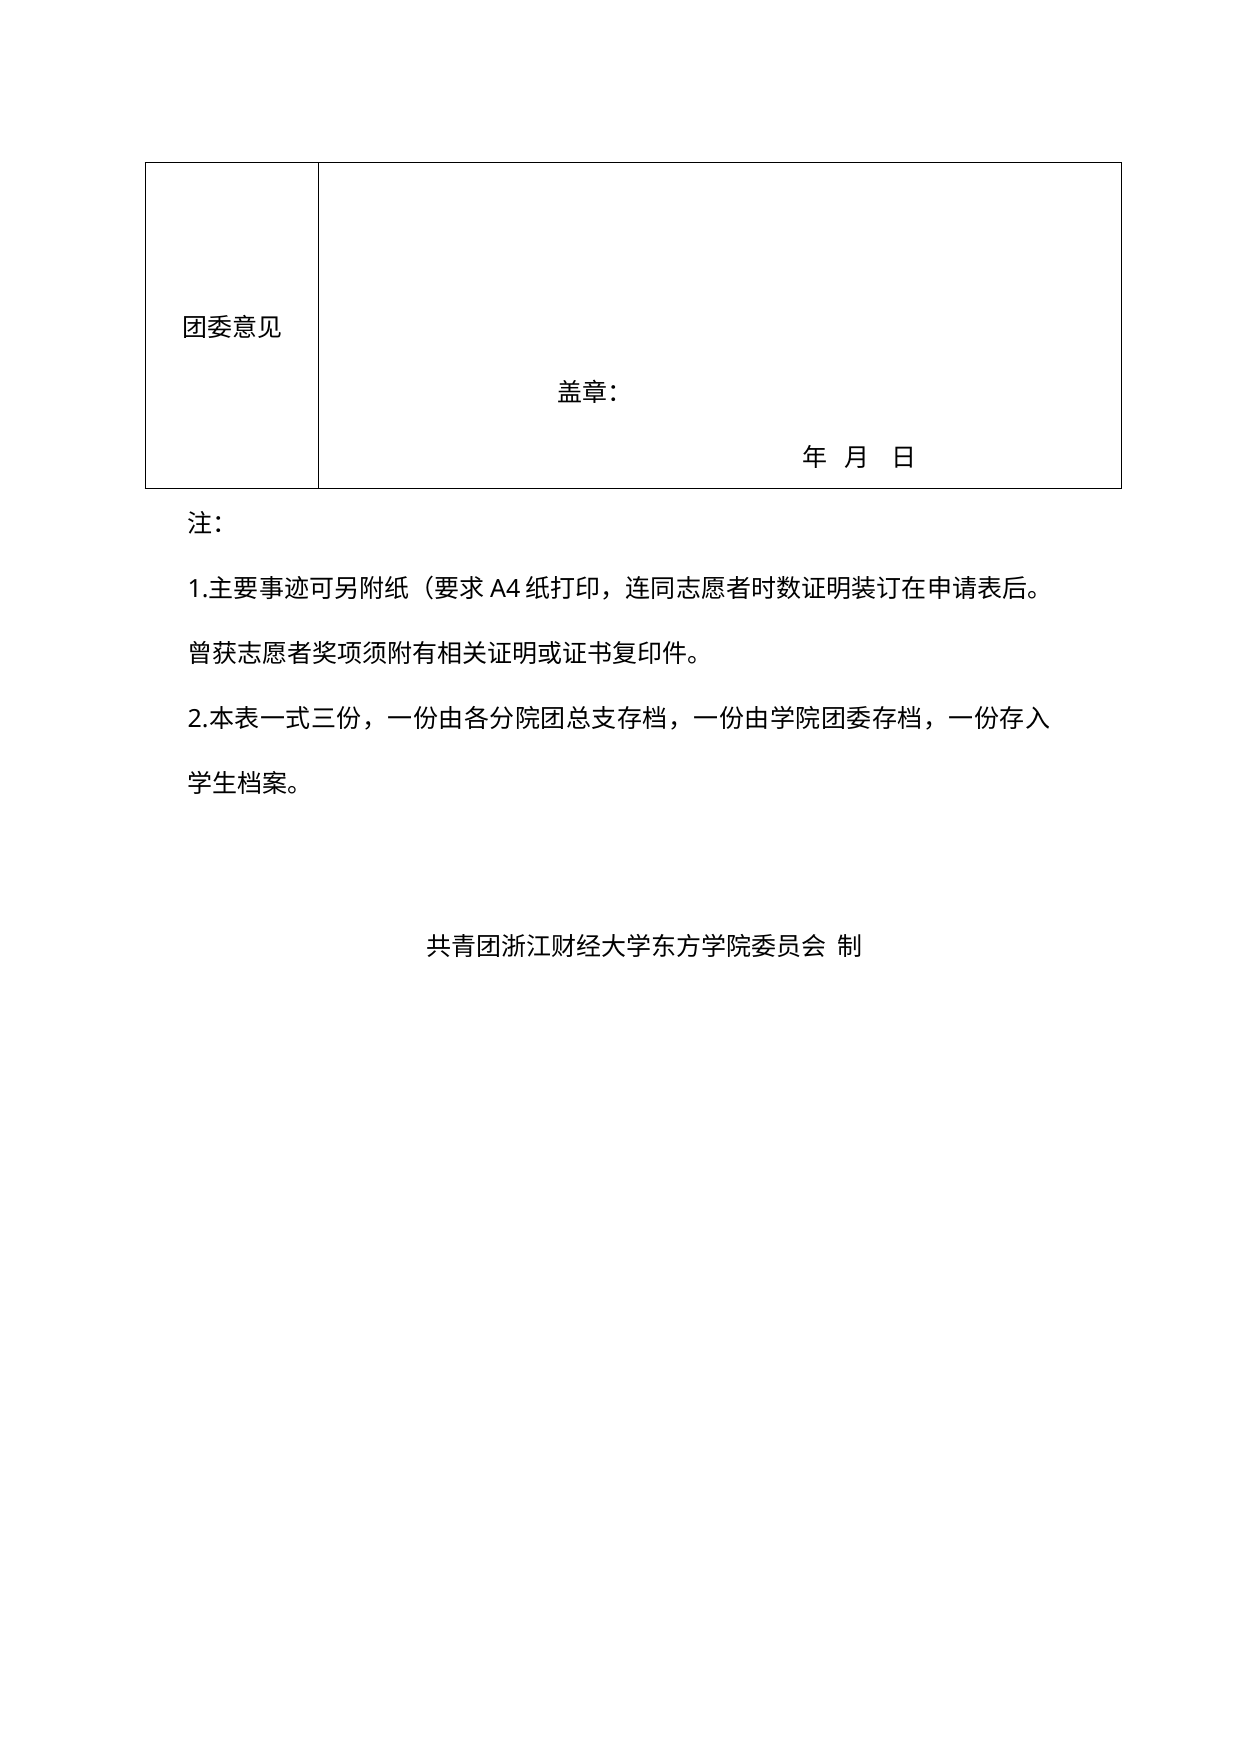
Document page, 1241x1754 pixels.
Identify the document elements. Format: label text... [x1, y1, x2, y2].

text 注： [187, 489, 1053, 554]
text 2.本表一式三份，一份由各分院团总支存档，一份由学院团委存档，一份存入学生档案。 [187, 684, 1053, 814]
text 共青团浙江财经大学东方学院委员会 制 [187, 912, 1053, 977]
table_cell 盖章： 年 月 日 [319, 163, 1121, 488]
text 1.主要事迹可另附纸（要求A4纸打印，连同志愿者时数证明装订在申请表后。曾获志愿者奖项须附有相关证明或证书复印件。 [187, 554, 1053, 684]
table_cell 团委意见 [146, 163, 318, 488]
